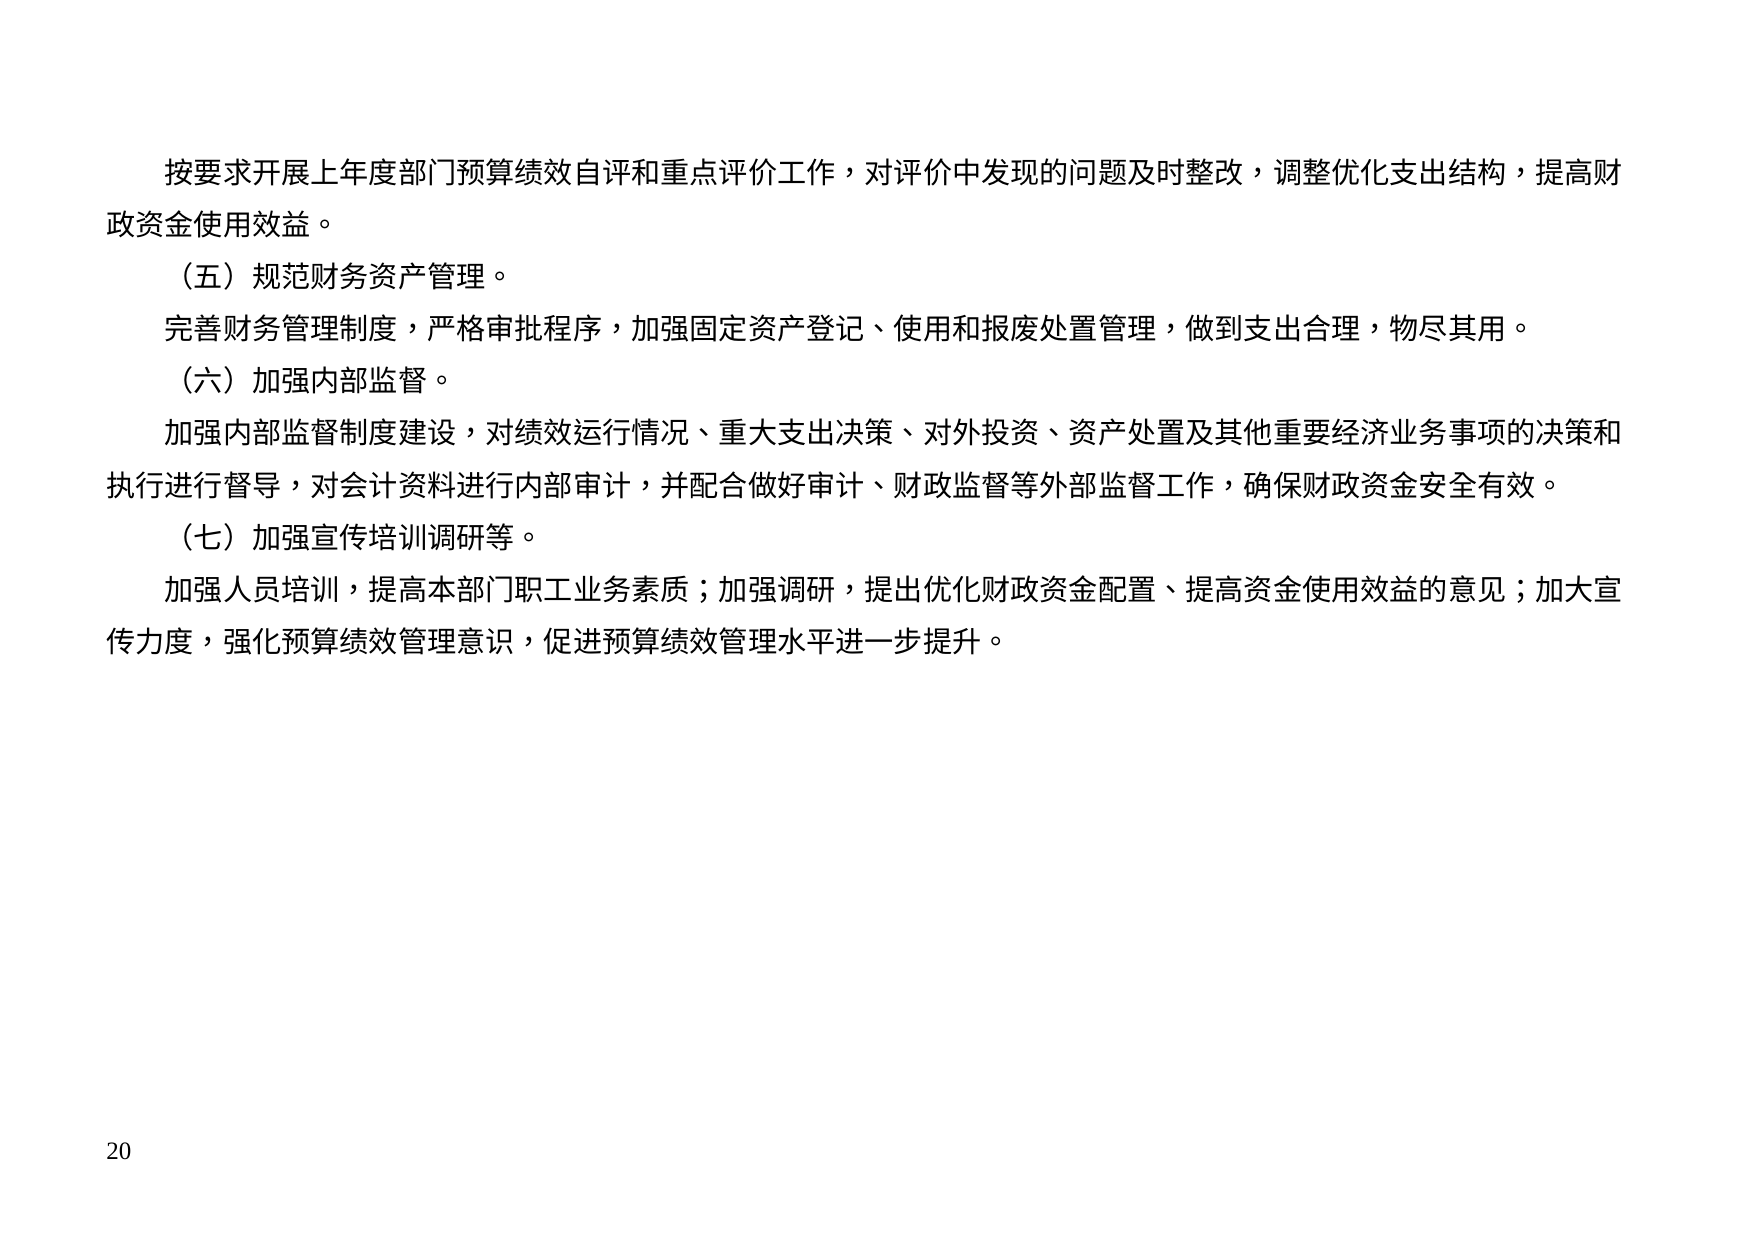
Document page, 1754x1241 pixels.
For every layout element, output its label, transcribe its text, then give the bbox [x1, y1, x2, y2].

text 加强人员培训，提高本部门职工业务素质；加强调研，提出优化财政资金配置、提高资金使用效益的意见；加大宣传力度，强化预算绩效管理意识，促进预算绩效管理水平进一步提升。 [106, 558, 1648, 663]
text 完善财务管理制度，严格审批程序，加强固定资产登记、使用和报废处置管理，做到支出合理，物尽其用。 [106, 298, 1648, 350]
text （六）加强内部监督。 [106, 350, 1648, 402]
text 按要求开展上年度部门预算绩效自评和重点评价工作，对评价中发现的问题及时整改，调整优化支出结构，提高财政资金使用效益。 [106, 142, 1648, 246]
text （五）规范财务资产管理。 [106, 246, 1648, 298]
text （七）加强宣传培训调研等。 [106, 506, 1648, 558]
text 加强内部监督制度建设，对绩效运行情况、重大支出决策、对外投资、资产处置及其他重要经济业务事项的决策和执行进行督导，对会计资料进行内部审计，并配合做好审计、财政监督等外部监督工作，确保财政资金安全有效。 [106, 402, 1648, 506]
